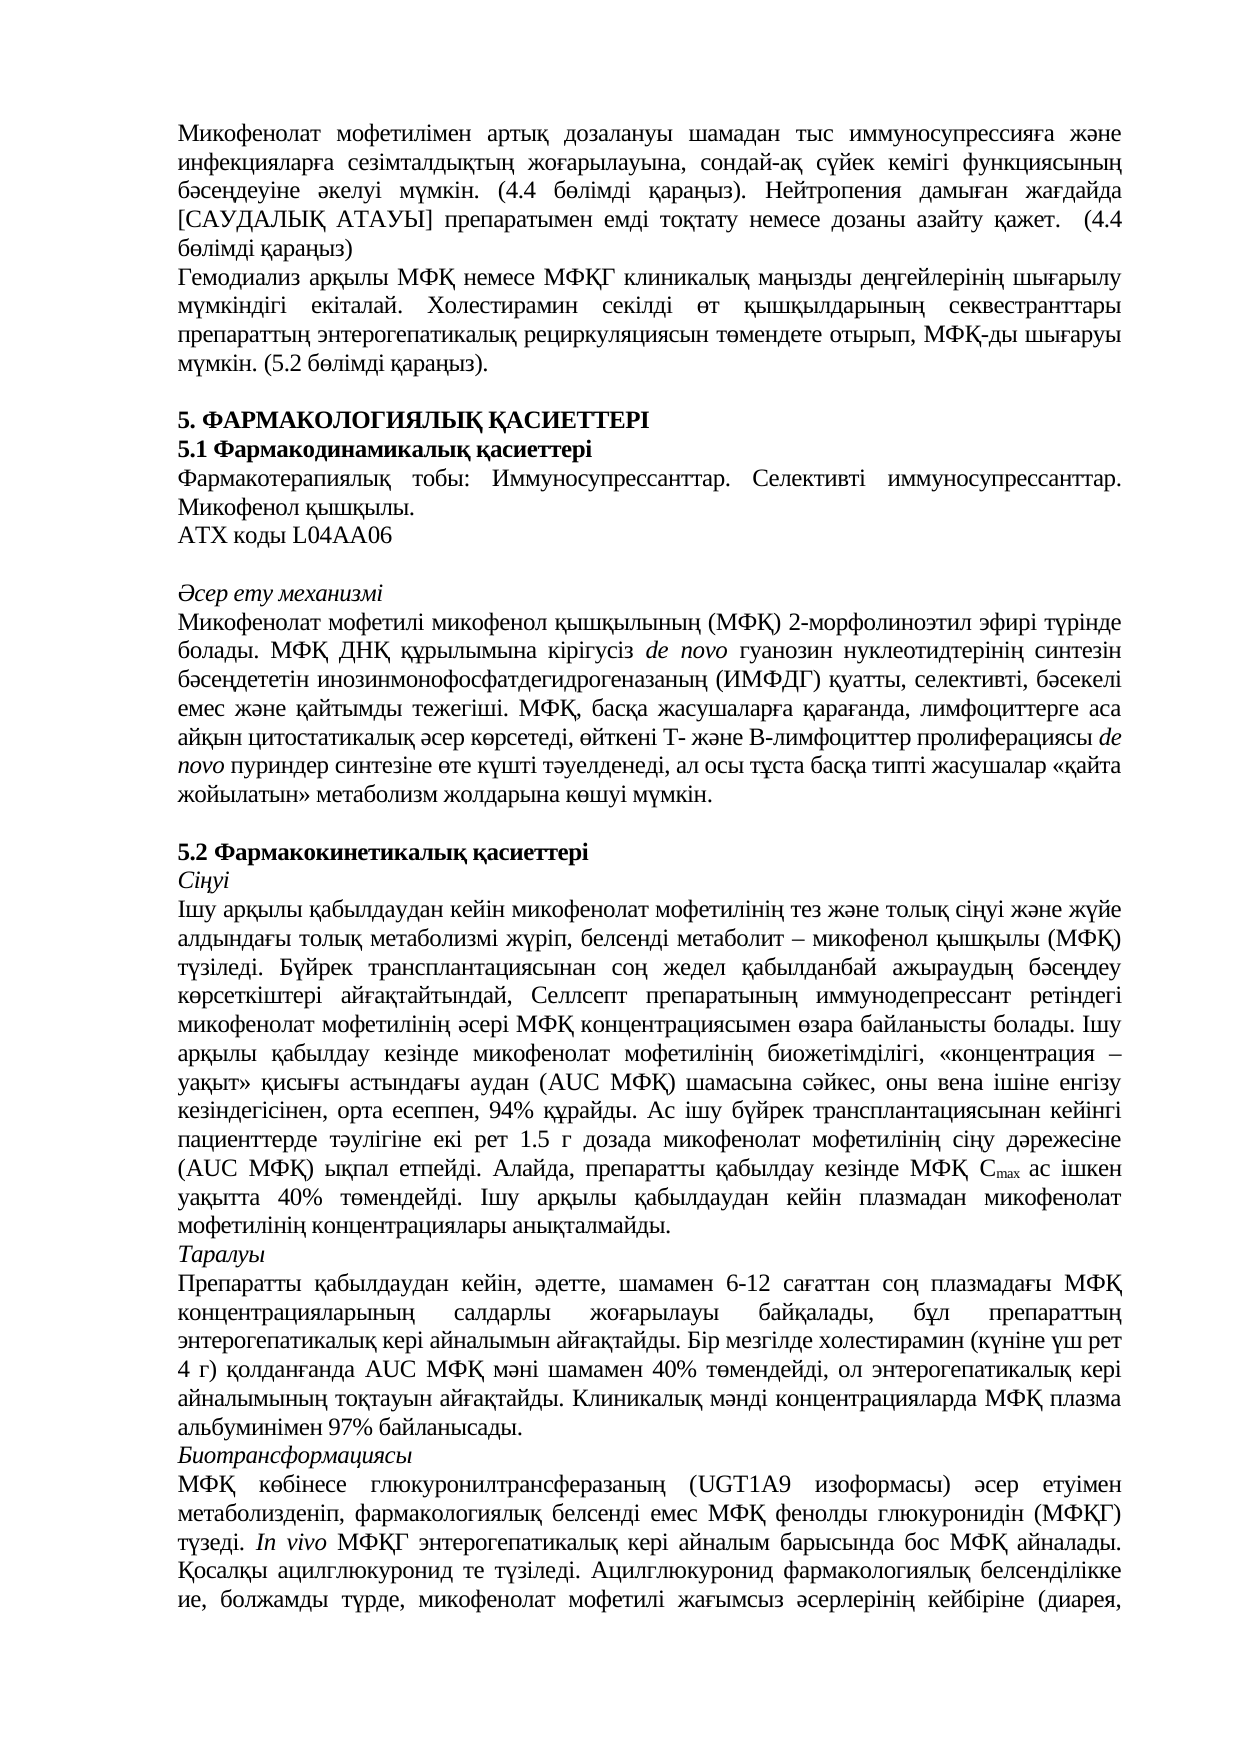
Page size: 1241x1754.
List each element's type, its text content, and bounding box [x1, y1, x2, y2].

text Микофенолат мофетилі микофенол қышқылының (МФҚ) 2-морфолиноэтил эфирі түрінде болады. МФҚ ДНҚ құрылымына кірігусіз de novo гуанозин нуклеотидтерінің синтезін бәсеңдететін инозинмонофосфатдегидрогеназаның (ИМФДГ) қуатты, селективті, бәсекелі емес және қайтымды тежегіші. МФҚ, басқа жасушаларға қарағанда, лимфоциттерге аса айқын цитостатикалық әсер көрсетеді, өйткені Т- және В-лимфоциттер пролиферациясы de novo пуриндер синтезіне өте күшті тәуелденеді, ал осы тұста басқа типті жасушалар «қайта жойылатын» метаболизм жолдарына көшуі мүмкін. [177, 607, 1122, 808]
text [177, 1469, 1122, 1613]
text 5. ФАРМАКОЛОГИЯЛЫҚ ҚАСИЕТТЕРІ [177, 406, 1122, 434]
text Ішу арқылы қабылдаудан кейін микофенолат мофетилінің тез және толық сіңуі және жүйе алдындағы толық метаболизмі жүріп, белсенді метаболит – микофенол қышқылы (МФҚ) түзіледі. Бүйрек трансплантациясынан соң жедел қабылданбай ажыраудың бәсеңдеу көрсеткіштері айғақтайтындай, Селлсепт препаратының иммунодепрессант ретіндегі микофенолат мофетилінің әсері МФҚ концентрациясымен өзара байланысты болады. Ішу арқылы қабылдау кезінде микофенолат мофетилінің биожетімділігі, «концентрация – уақыт» қисығы астындағы аудан (AUC МФҚ) шамасына сәйкес, оны вена ішіне енгізу кезіндегісінен, орта есеппен, 94% құрайды. Ас ішу бүйрек трансплантациясынан кейінгі пациенттерде тәулігіне екі рет 1.5 г дозада микофенолат мофетилінің сіңу дәрежесіне (AUC МФҚ) ықпал етпейді. Алайда, препаратты қабылдау кезінде МФҚ Cmax ас ішкен уақытта 40% төмендейді. Ішу арқылы қабылдаудан кейін плазмадан микофенолат мофетилінің концентрациялары анықталмайды. [177, 894, 1122, 1239]
text Әсер ету механизмі [177, 578, 1122, 607]
text Биотрансформациясы [177, 1441, 1122, 1469]
text Фармакотерапиялық тобы: Иммуносупрессанттар. Селективті иммуносупрессанттар. Микофенол қышқылы. [177, 463, 1122, 521]
text Гемодиализ арқылы МФҚ немесе МФҚГ клиникалық маңызды деңгейлерінің шығарылу мүмкіндігі екіталай. Холестирамин секілді өт қышқылдарының секвестранттары препараттың энтерогепатикалық рециркуляциясын төмендете отырып, МФҚ-ды шығаруы мүмкін. (5.2 бөлімді қараңыз). [177, 262, 1122, 377]
text Таралуы [177, 1239, 1122, 1268]
text Микофенолат мофетилімен артық дозалануы шамадан тыс иммуносупрессияға және инфекцияларға сезімталдықтың жоғарылауына, сондай-ақ сүйек кемігі функциясының бәсеңдеуіне әкелуі мүмкін. (4.4 бөлімді қараңыз). Нейтропения дамыған жағдайда [САУДАЛЫҚ АТАУЫ] препаратымен емді тоқтату немесе дозаны азайту қажет. (4.4 бөлімді қараңыз) [177, 118, 1122, 262]
text 5.1 Фармакодинамикалық қасиеттері [177, 434, 1122, 463]
text Препаратты қабылдаудан кейін, әдетте, шамамен 6-12 сағаттан соң плазмадағы МФҚ концентрацияларының салдарлы жоғарылауы байқалады, бұл препараттың энтерогепатикалық кері айналымын айғақтайды. Бір мезгілде холестирамин (күніне үш рет 4 г) қолданғанда AUC МФҚ мәні шамамен 40% төмендейді, ол энтерогепатикалық кері айналымының тоқтауын айғақтайды. Клиникалық мәнді концентрацияларда МФҚ плазма альбуминімен 97% байланысады. [177, 1268, 1122, 1441]
text АТХ коды L04AA06 [177, 521, 1122, 549]
text Сіңуі [177, 866, 1122, 894]
text 5.2 Фармакокинетикалық қасиеттері [177, 837, 1122, 866]
